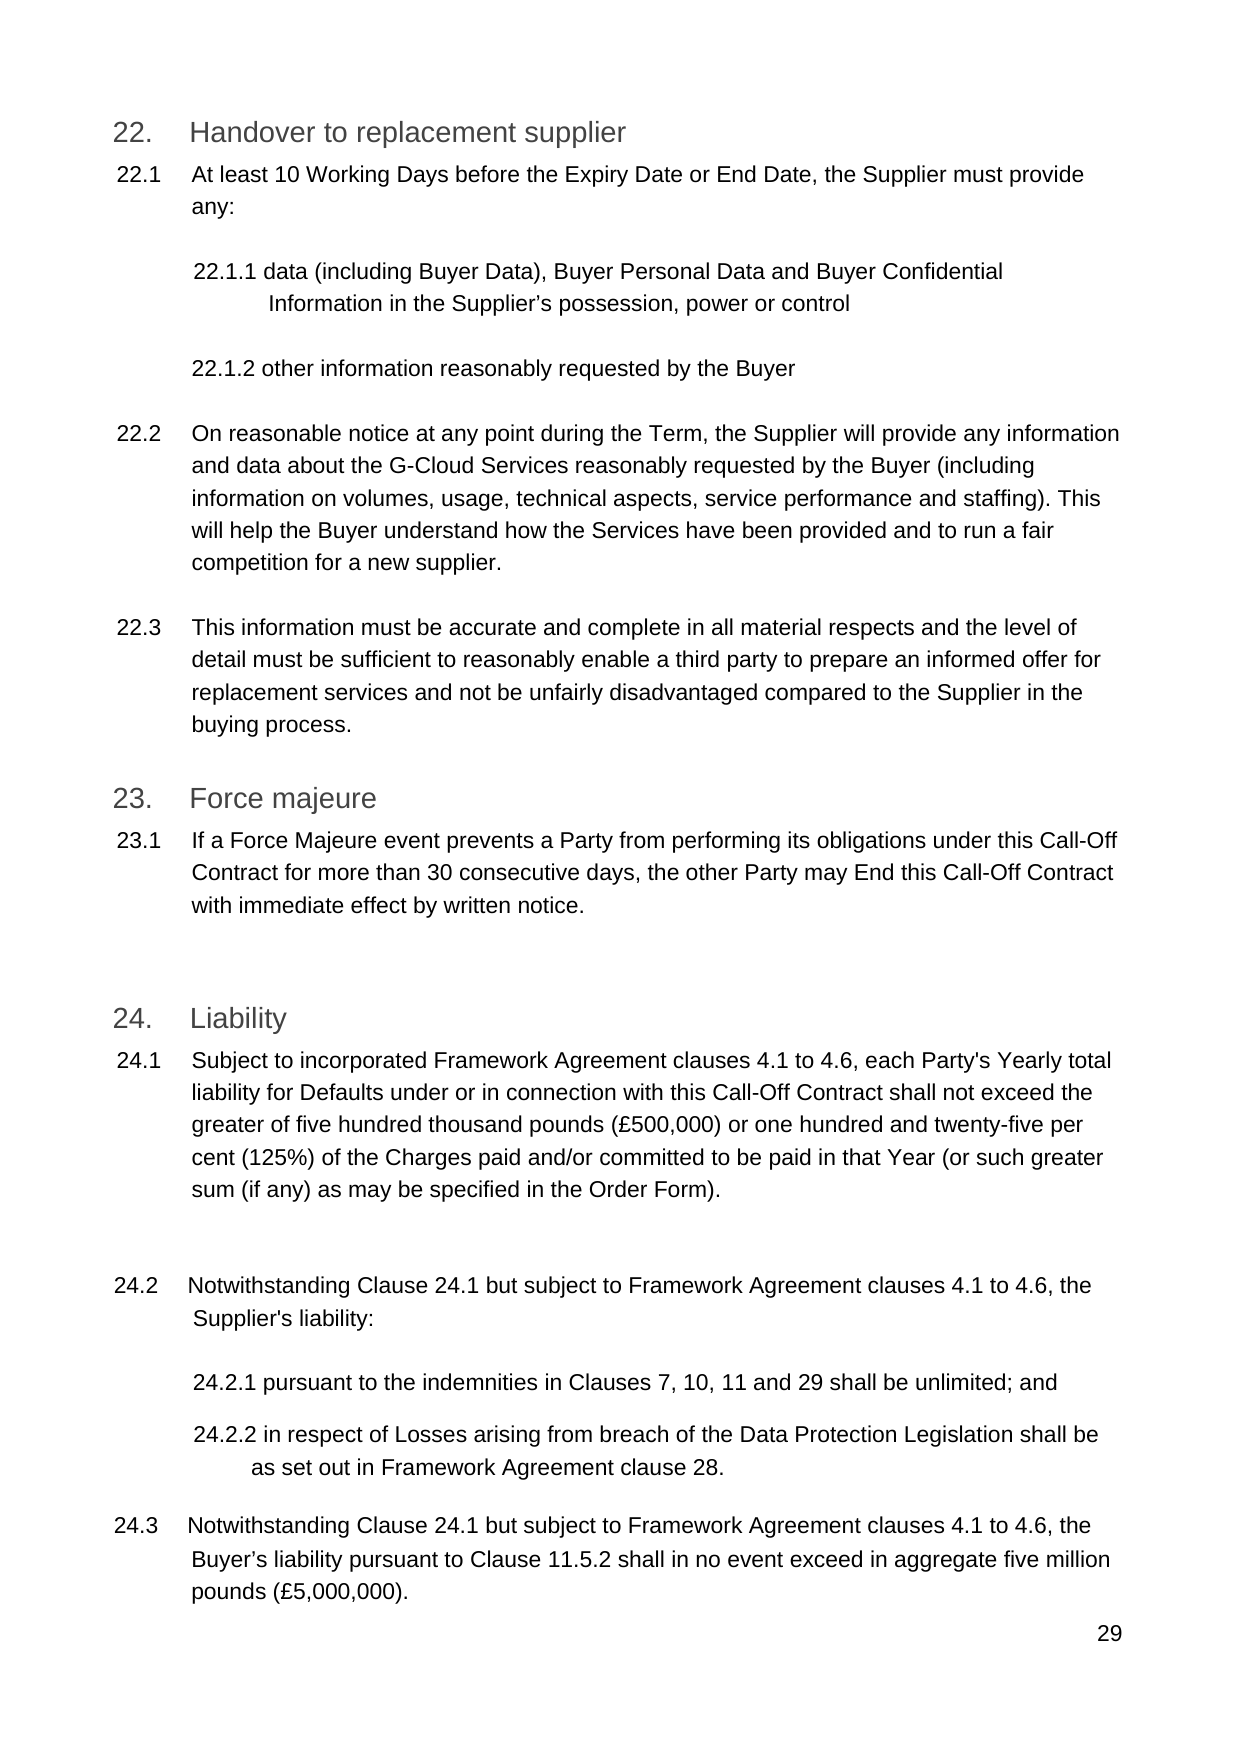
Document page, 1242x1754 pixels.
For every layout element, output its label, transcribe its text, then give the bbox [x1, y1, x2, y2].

text Supplier's liability: [160, 1305, 1121, 1331]
text 23.1 If a Force Majeure event prevents a Party from performing its obligations under this Call-Off Contract for more than 30 consecutive days, the other Party may End this Call-Off Contract with immediate effect by written notice. [116, 827, 1121, 918]
text 24.2.2 in respect of Losses arising from breach of the Data Protection Legislation shall be as set out in Framework Agreement clause 28. [193, 1421, 1121, 1480]
text 24.3 Notwithstanding Clause 24.1 but subject to Framework Agreement clauses 4.1 to 4.6, the [0, 1512, 1122, 1539]
text 22.2 On reasonable notice at any point during the Term, the Supplier will provide any information and data about the G-Cloud Services reasonably requested by the Buyer (including information on volumes, usage, technical aspects, service performance and staffing). This will help the Buyer understand how the Services have been provided and to run a fair competition for a new supplier. [116, 420, 1121, 576]
text 24.2.1 pursuant to the indemnities in Clauses 7, 10, 11 and 29 shall be unlimited; and [193, 1369, 1121, 1396]
text 22.1.2 other information reasonably requested by the Buyer [159, 355, 1121, 381]
text 24.2 Notwithstanding Clause 24.1 but subject to Framework Agreement clauses 4.1 to 4.6, the [0, 1272, 1122, 1298]
subtitle 23. Force majeure [0, 781, 1122, 815]
subtitle 24. Liability [0, 1001, 1122, 1035]
text 22.1.1 data (including Buyer Data), Buyer Personal Data and Buyer Confidential Information in the Supplier’s possession, power or control [193, 258, 1121, 317]
text Buyer’s liability pursuant to Clause 11.5.2 shall in no event exceed in aggregate five million pounds (£5,000,000). [191, 1546, 1121, 1604]
text 22.1 At least 10 Working Days before the Expiry Date or End Date, the Supplier must provide any: [116, 161, 1121, 220]
text 22.3 This information must be accurate and complete in all material respects and the level of detail must be sufficient to reasonably enable a third party to prepare an informed offer for replacement services and not be unfairly disadvantaged compared to the Supplier in the buying process. [116, 614, 1121, 738]
subtitle 22. Handover to replacement supplier [0, 116, 1122, 149]
text 24.1 Subject to incorporated Framework Agreement clauses 4.1 to 4.6, each Party's Yearly total liability for Defaults under or in connection with this Call-Off Contract shall not exceed the greater of five hundred thousand pounds (£500,000) or one hundred and twenty-five per cent (125%) of the Charges paid and/or committed to be paid in that Year (or such greater sum (if any) as may be specified in the Order Form). [116, 1047, 1121, 1202]
